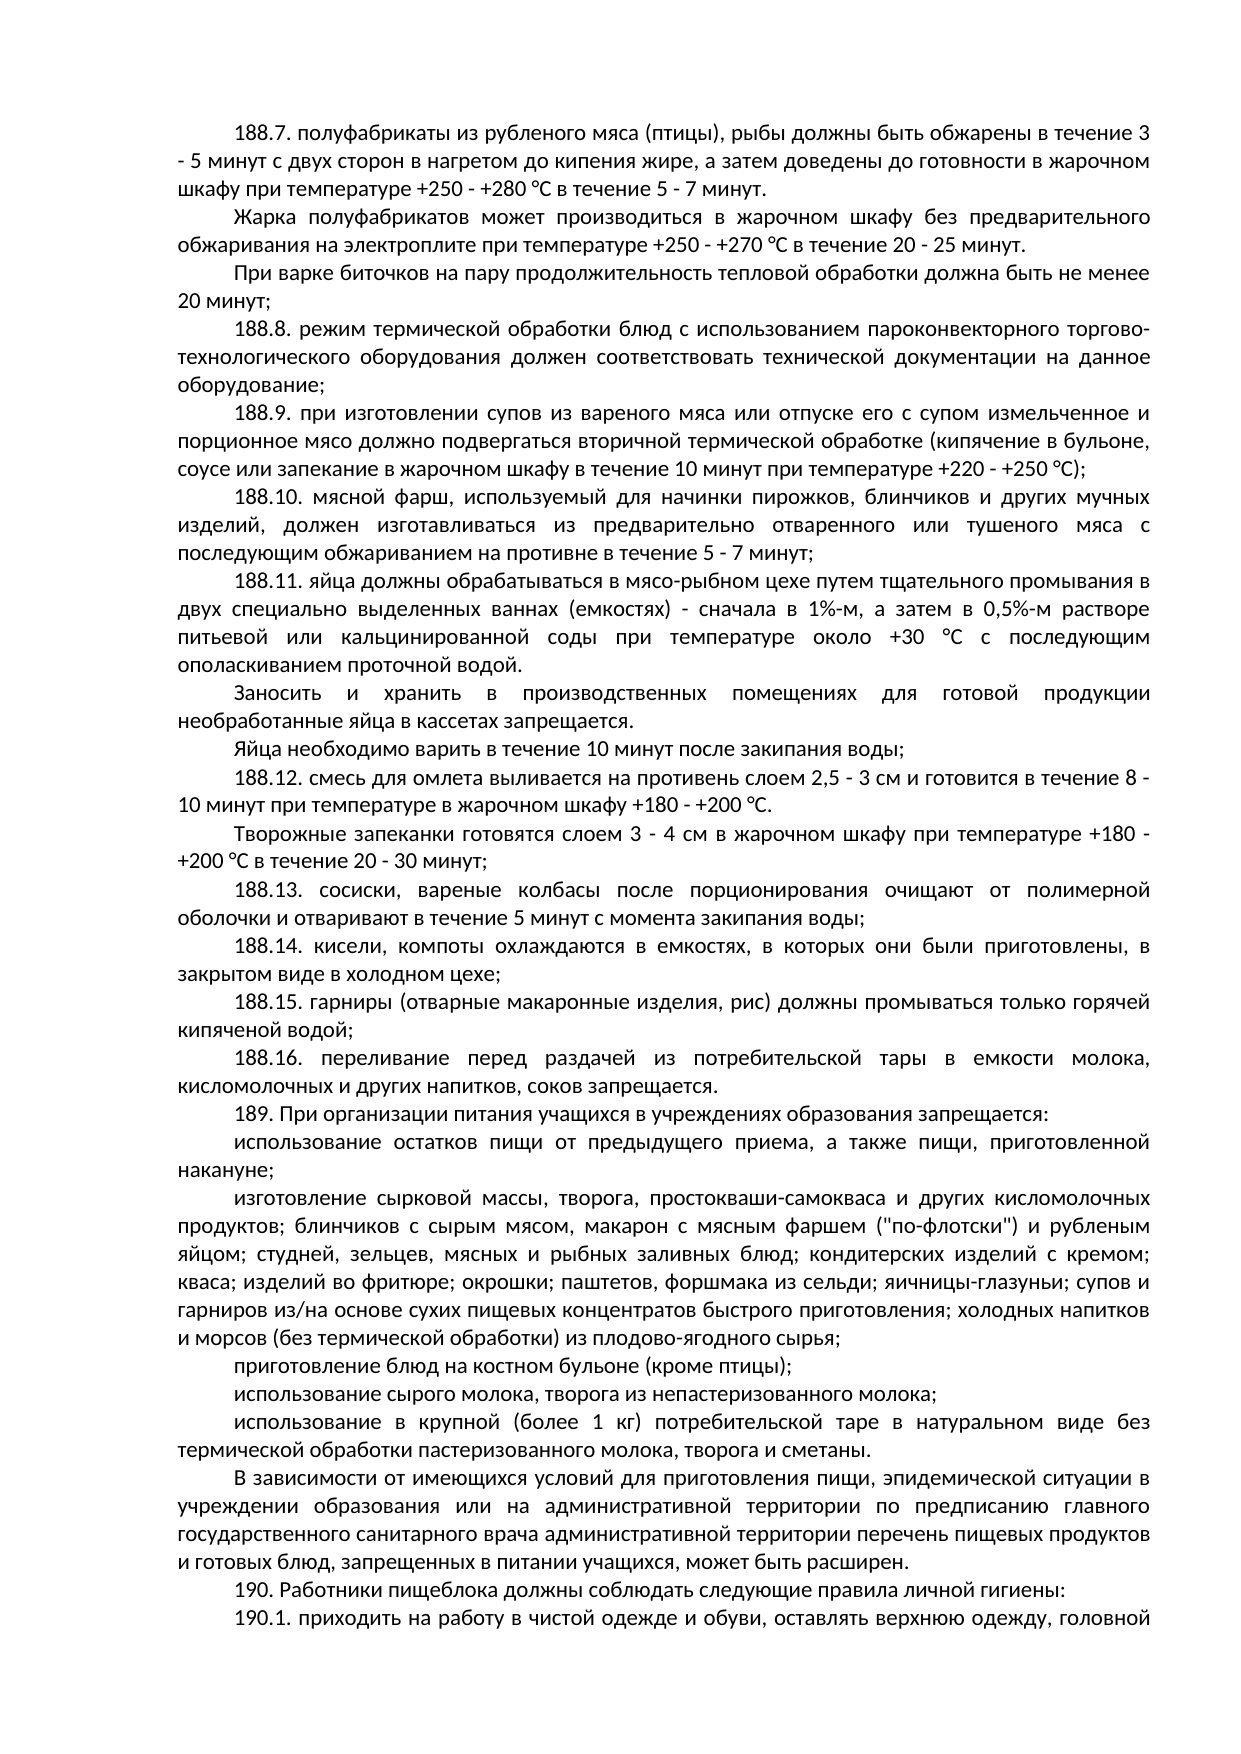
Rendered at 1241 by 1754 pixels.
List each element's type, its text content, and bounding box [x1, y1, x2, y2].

text 188.15. гарниры (отварные макаронные изделия, рис) должны промываться только горячей кипяченой водой; [177, 987, 1152, 1043]
text 188.13. сосиски, вареные колбасы после порционирования очищают от полимерной оболочки и отваривают в течение 5 минут с момента закипания воды; [177, 875, 1152, 931]
text использование сырого молока, творога из непастеризованного молока; [177, 1379, 1152, 1407]
text изготовление сырковой массы, творога, простокваши-самокваса и других кисломолочных продуктов; блинчиков с сырым мясом, макарон с мясным фаршем ("по-флотски") и рубленым яйцом; студней, зельцев, мясных и рыбных заливных блюд; кондитерских изделий с кремом; кваса; изделий во фритюре; окрошки; паштетов, форшмака из сельди; яичницы-глазуньи; супов и гарниров из/на основе сухих пищевых концентратов быстрого приготовления; холодных напитков и морсов (без термической обработки) из плодово-ягодного сырья; [177, 1183, 1152, 1351]
text приготовление блюд на костном бульоне (кроме птицы); [177, 1351, 1152, 1379]
text 188.10. мясной фарш, используемый для начинки пирожков, блинчиков и других мучных изделий, должен изготавливаться из предварительно отваренного или тушеного мяса с последующим обжариванием на противне в течение 5 - 7 минут; [177, 482, 1152, 566]
text 188.14. кисели, компоты охлаждаются в емкостях, в которых они были приготовлены, в закрытом виде в холодном цехе; [177, 931, 1152, 987]
text 188.12. смесь для омлета выливается на противень слоем 2,5 - 3 см и готовится в течение 8 - 10 минут при температуре в жарочном шкафу +180 - +200 °С. [177, 763, 1152, 819]
text При варке биточков на пару продолжительность тепловой обработки должна быть не менее 20 минут; [177, 258, 1152, 314]
text 189. При организации питания учащихся в учреждениях образования запрещается: [177, 1099, 1152, 1127]
text Заносить и хранить в производственных помещениях для готовой продукции необработанные яйца в кассетах запрещается. [177, 678, 1152, 734]
text 188.11. яйца должны обрабатываться в мясо-рыбном цехе путем тщательного промывания в двух специально выделенных ваннах (емкостях) - сначала в 1%-м, а затем в 0,5%-м растворе питьевой или кальцинированной соды при температуре около +30 °С с последующим ополаскиванием проточной водой. [177, 566, 1152, 678]
text Яйца необходимо варить в течение 10 минут после закипания воды; [177, 734, 1152, 763]
text 188.9. при изготовлении супов из вареного мяса или отпуске его с супом измельченное и порционное мясо должно подвергаться вторичной термической обработке (кипячение в бульоне, соусе или запекание в жарочном шкафу в течение 10 минут при температуре +220 - +250 °С); [177, 398, 1152, 482]
text Жарка полуфабрикатов может производиться в жарочном шкафу без предварительного обжаривания на электроплите при температуре +250 - +270 °С в течение 20 - 25 минут. [177, 202, 1152, 258]
text 188.16. переливание перед раздачей из потребительской тары в емкости молока, кисломолочных и других напитков, соков запрещается. [177, 1043, 1152, 1099]
text 188.7. полуфабрикаты из рубленого мяса (птицы), рыбы должны быть обжарены в течение 3 - 5 минут с двух сторон в нагретом до кипения жире, а затем доведены до готовности в жарочном шкафу при температуре +250 - +280 °С в течение 5 - 7 минут. [177, 118, 1152, 202]
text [177, 1603, 1152, 1631]
text использование остатков пищи от предыдущего приема, а также пищи, приготовленной накануне; [177, 1127, 1152, 1183]
text В зависимости от имеющихся условий для приготовления пищи, эпидемической ситуации в учреждении образования или на административной территории по предписанию главного государственного санитарного врача административной территории перечень пищевых продуктов и готовых блюд, запрещенных в питании учащихся, может быть расширен. [177, 1463, 1152, 1575]
text Творожные запеканки готовятся слоем 3 - 4 см в жарочном шкафу при температуре +180 - +200 °С в течение 20 - 30 минут; [177, 819, 1152, 875]
text 190. Работники пищеблока должны соблюдать следующие правила личной гигиены: [177, 1575, 1152, 1603]
text использование в крупной (более 1 кг) потребительской таре в натуральном виде без термической обработки пастеризованного молока, творога и сметаны. [177, 1407, 1152, 1463]
text 188.8. режим термической обработки блюд с использованием пароконвекторного торгово-технологического оборудования должен соответствовать технической документации на данное оборудование; [177, 314, 1152, 398]
